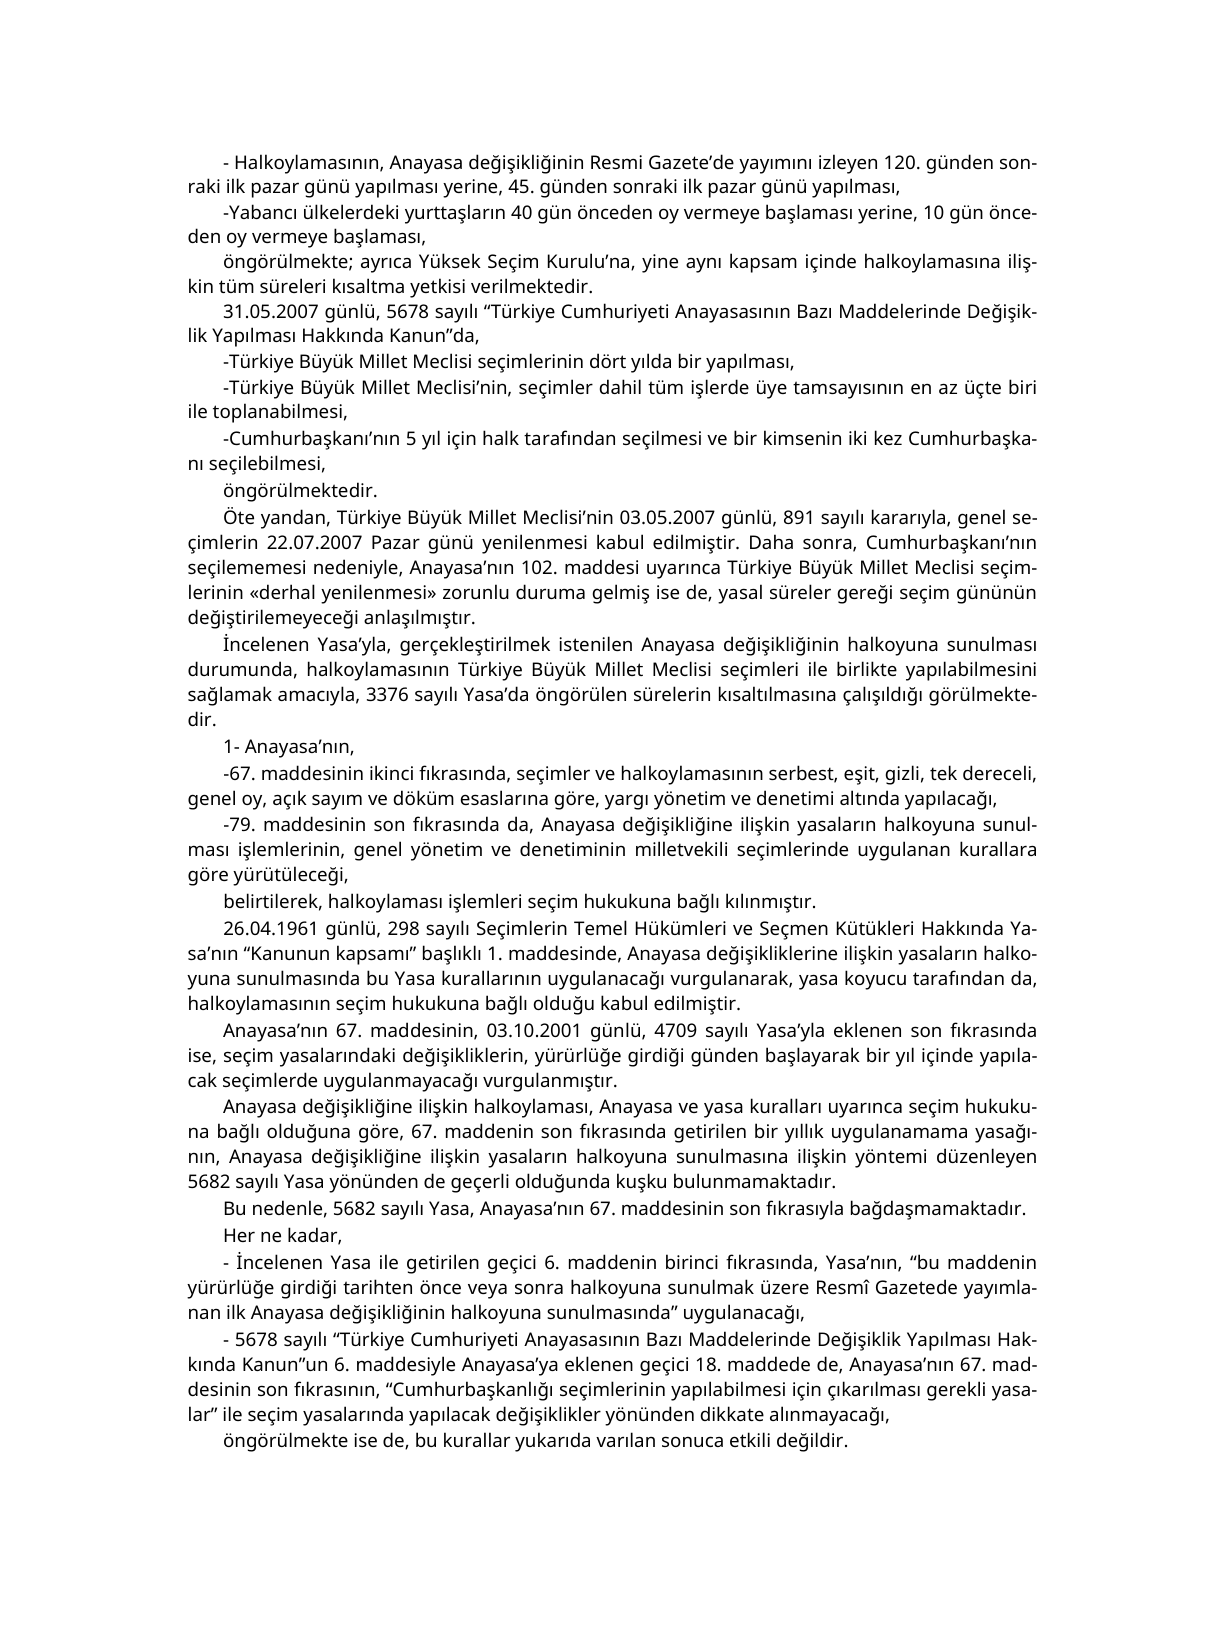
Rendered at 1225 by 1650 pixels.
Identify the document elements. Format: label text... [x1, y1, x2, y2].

text 26.04.1961 günlü, 298 sayılı Seçimlerin Temel Hükümleri ve Seçmen Kütükleri Hakkında Yasa’nın “Kanunun kapsamı” başlıklı 1. maddesinde, Anayasa değişikliklerine ilişkin yasaların halkoyuna sunulmasında bu Yasa kurallarının uygulanacağı vurgulanarak, yasa koyucu tarafından da, halkoylamasının seçim hukukuna bağlı olduğu kabul edilmiştir. [187, 915, 1037, 1015]
text -Cumhurbaşkanı’nın 5 yıl için halk tarafından seçilmesi ve bir kimsenin iki kez Cumhurbaşkanı seçilebilmesi, [187, 425, 1037, 476]
text - 5678 sayılı “Türkiye Cumhuriyeti Anayasasının Bazı Maddelerinde Değişiklik Yapılması Hakkında Kanun”un 6. maddesiyle Anayasa’ya eklenen geçici 18. maddede de, Anayasa’nın 67. maddesinin son fıkrasının, “Cumhurbaşkanlığı seçimlerinin yapılabilmesi için çıkarılması gerekli yasalar” ile seçim yasalarında yapılacak değişiklikler yönünden dikkate alınmayacağı, [187, 1326, 1037, 1426]
text İncelenen Yasa’yla, gerçekleştirilmek istenilen Anayasa değişikliğinin halkoyuna sunulması durumunda, halkoylamasının Türkiye Büyük Millet Meclisi seçimleri ile birlikte yapılabilmesini sağlamak amacıyla, 3376 sayılı Yasa’da öngörülen sürelerin kısaltılmasına çalışıldığı görülmektedir. [187, 632, 1037, 732]
text öngörülmekte; ayrıca Yüksek Seçim Kurulu’na, yine aynı kapsam içinde halkoylamasına ilişkin tüm süreleri kısaltma yetkisi verilmektedir. [187, 250, 1037, 298]
text -Yabancı ülkelerdeki yurttaşların 40 gün önceden oy vermeye başlaması yerine, 10 gün önceden oy vermeye başlaması, [187, 200, 1037, 248]
text - Halkoylamasının, Anayasa değişikliğinin Resmi Gazete’de yayımını izleyen 120. günden sonraki ilk pazar günü yapılması yerine, 45. günden sonraki ilk pazar günü yapılması, [187, 150, 1037, 198]
text -Türkiye Büyük Millet Meclisi’nin, seçimler dahil tüm işlerde üye tamsayısının en az üçte biri ile toplanabilmesi, [187, 375, 1037, 423]
text Anayasa değişikliğine ilişkin halkoylaması, Anayasa ve yasa kuralları uyarınca seçim hukukuna bağlı olduğuna göre, 67. maddenin son fıkrasında getirilen bir yıllık uygulanamama yasağının, Anayasa değişikliğine ilişkin yasaların halkoyuna sunulmasına ilişkin yöntemi düzenleyen 5682 sayılı Yasa yönünden de geçerli olduğunda kuşku bulunmamaktadır. [187, 1094, 1037, 1194]
text 1- Anayasa’nın, [187, 733, 1037, 758]
text Bu nedenle, 5682 sayılı Yasa, Anayasa’nın 67. maddesinin son fıkrasıyla bağdaşmamaktadır. [187, 1196, 1037, 1221]
text öngörülmektedir. [187, 478, 1037, 503]
text 31.05.2007 günlü, 5678 sayılı “Türkiye Cumhuriyeti Anayasasının Bazı Maddelerinde Değişiklik Yapılması Hakkında Kanun”da, [187, 300, 1037, 348]
text - İncelenen Yasa ile getirilen geçici 6. maddenin birinci fıkrasında, Yasa’nın, “bu maddenin yürürlüğe girdiği tarihten önce veya sonra halkoyuna sunulmak üzere Resmî Gazetede yayımlanan ilk Anayasa değişikliğinin halkoyuna sunulmasında” uygulanacağı, [187, 1249, 1037, 1324]
text Öte yandan, Türkiye Büyük Millet Meclisi’nin 03.05.2007 günlü, 891 sayılı kararıyla, genel seçimlerin 22.07.2007 Pazar günü yenilenmesi kabul edilmiştir. Daha sonra, Cumhurbaşkanı’nın seçilememesi nedeniyle, Anayasa’nın 102. maddesi uyarınca Türkiye Büyük Millet Meclisi seçimlerinin «derhal yenilenmesi» zorunlu duruma gelmiş ise de, yasal süreler gereği seçim gününün değiştirilemeyeceği anlaşılmıştır. [187, 505, 1037, 630]
text -79. maddesinin son fıkrasında da, Anayasa değişikliğine ilişkin yasaların halkoyuna sunulması işlemlerinin, genel yönetim ve denetiminin milletvekili seçimlerinde uygulanan kurallara göre yürütüleceği, [187, 812, 1037, 887]
text -Türkiye Büyük Millet Meclisi seçimlerinin dört yılda bir yapılması, [187, 349, 1037, 374]
text öngörülmekte ise de, bu kurallar yukarıda varılan sonuca etkili değildir. [187, 1428, 1037, 1453]
text Her ne kadar, [187, 1222, 1037, 1247]
text -67. maddesinin ikinci fıkrasında, seçimler ve halkoylamasının serbest, eşit, gizli, tek dereceli, genel oy, açık sayım ve döküm esaslarına göre, yargı yönetim ve denetimi altında yapılacağı, [187, 760, 1037, 810]
text belirtilerek, halkoylaması işlemleri seçim hukukuna bağlı kılınmıştır. [187, 889, 1037, 914]
text Anayasa’nın 67. maddesinin, 03.10.2001 günlü, 4709 sayılı Yasa’yla eklenen son fıkrasında ise, seçim yasalarındaki değişikliklerin, yürürlüğe girdiği günden başlayarak bir yıl içinde yapılacak seçimlerde uygulanmayacağı vurgulanmıştır. [187, 1017, 1037, 1092]
